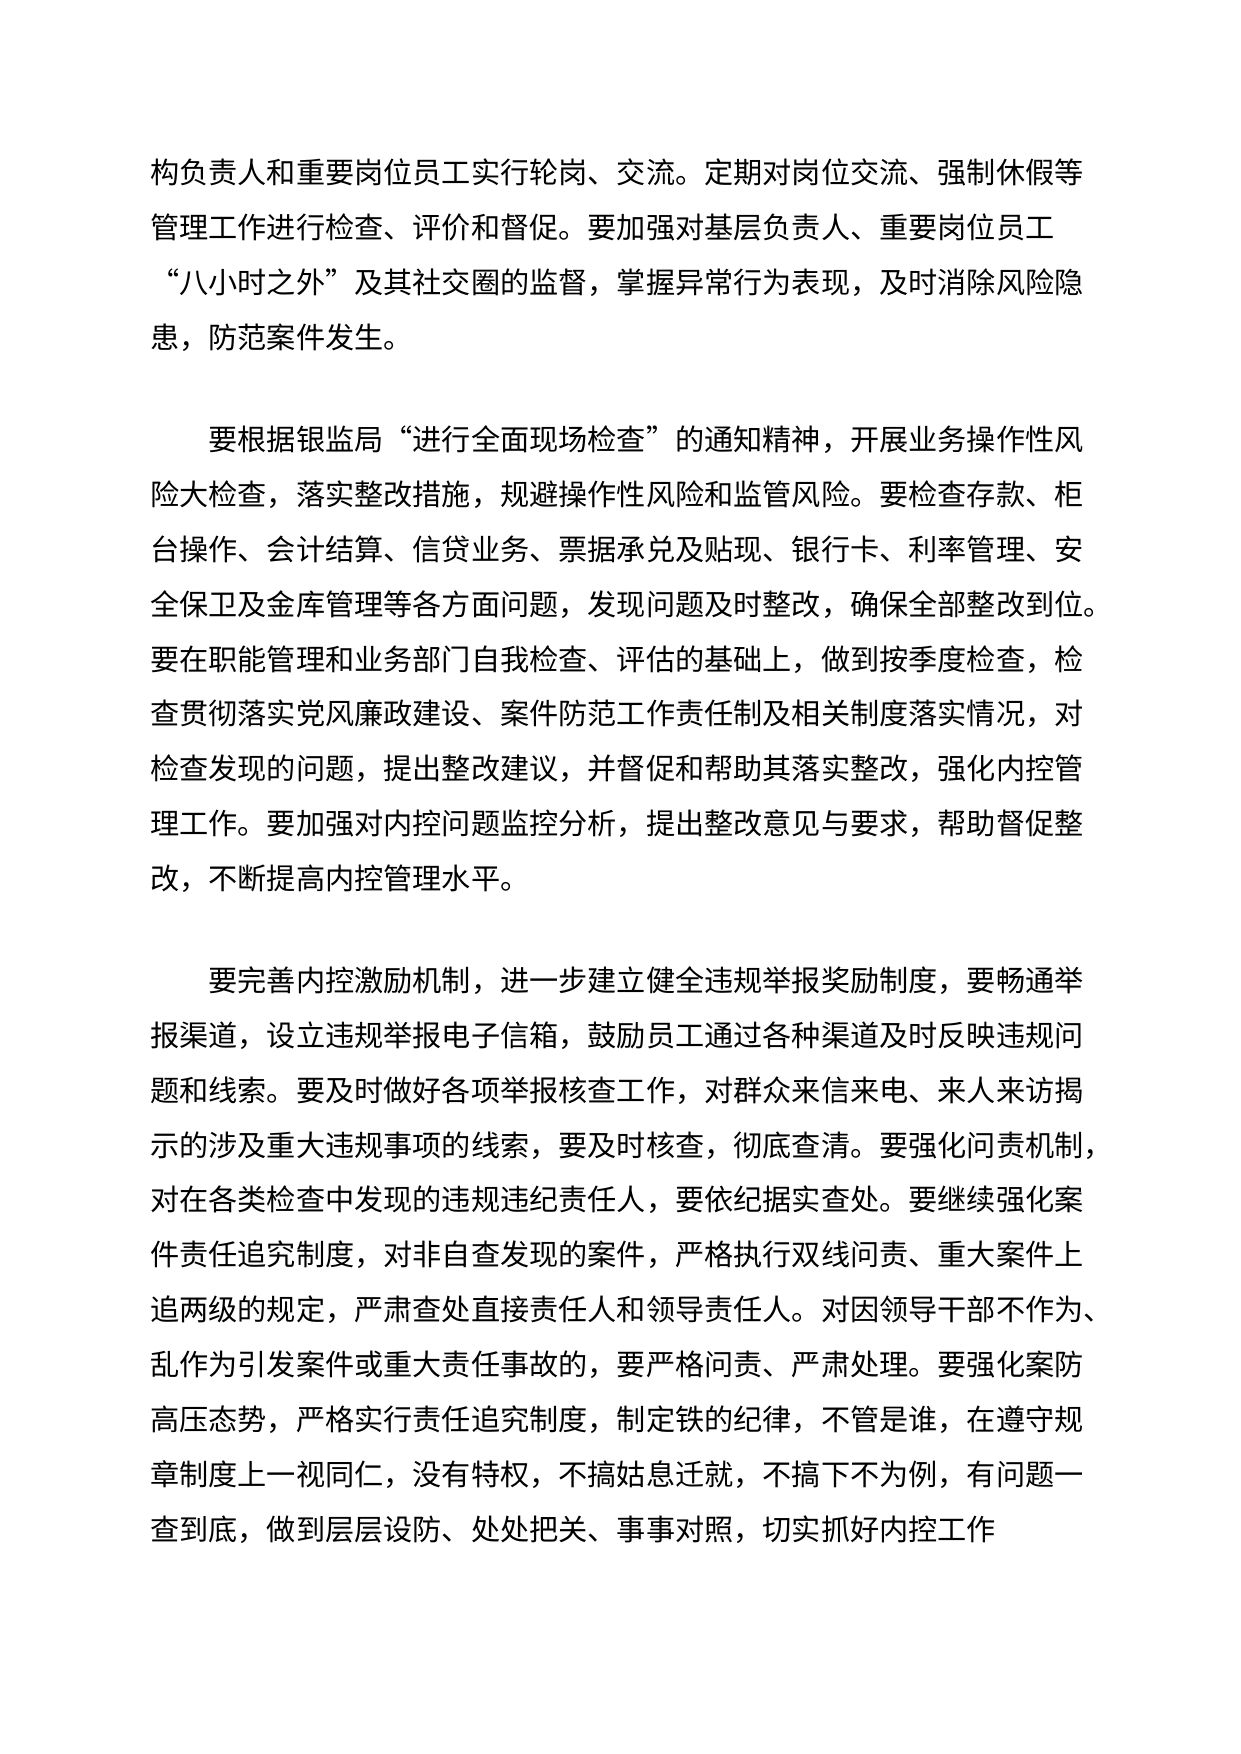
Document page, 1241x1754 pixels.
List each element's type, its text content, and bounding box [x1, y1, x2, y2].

text 要完善内控激励机制，进一步建立健全违规举报奖励制度，要畅通举报渠道，设立违规举报电子信箱，鼓励员工通过各种渠道及时反映违规问题和线索。要及时做好各项举报核查工作，对群众来信来电、来人来访揭示的涉及重大违规事项的线索，要及时核查，彻底查清。要强化问责机制，对在各类检查中发现的违规违纪责任人，要依纪据实查处。要继续强化案件责任追究制度，对非自查发现的案件，严格执行双线问责、重大案件上追两级的规定，严肃查处直接责任人和领导责任人。对因领导干部不作为、乱作为引发案件或重大责任事故的，要严格问责、严肃处理。要强化案防高压态势，严格实行责任追究制度，制定铁的纪律，不管是谁，在遵守规章制度上一视同仁，没有特权，不搞姑息迁就，不搞下不为例，有问题一查到底，做到层层设防、处处把关、事事对照，切实抓好内控工作 [150, 957, 1090, 1549]
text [150, 150, 1090, 357]
text 要根据银监局“进行全面现场检查”的通知精神，开展业务操作性风险大检查，落实整改措施，规避操作性风险和监管风险。要检查存款、柜台操作、会计结算、信贷业务、票据承兑及贴现、银行卡、利率管理、安全保卫及金库管理等各方面问题，发现问题及时整改，确保全部整改到位。要在职能管理和业务部门自我检查、评估的基础上，做到按季度检查，检查贯彻落实党风廉政建设、案件防范工作责任制及相关制度落实情况，对检查发现的问题，提出整改建议，并督促和帮助其落实整改，强化内控管理工作。要加强对内控问题监控分析，提出整改意见与要求，帮助督促整改，不断提高内控管理水平。 [150, 416, 1090, 898]
